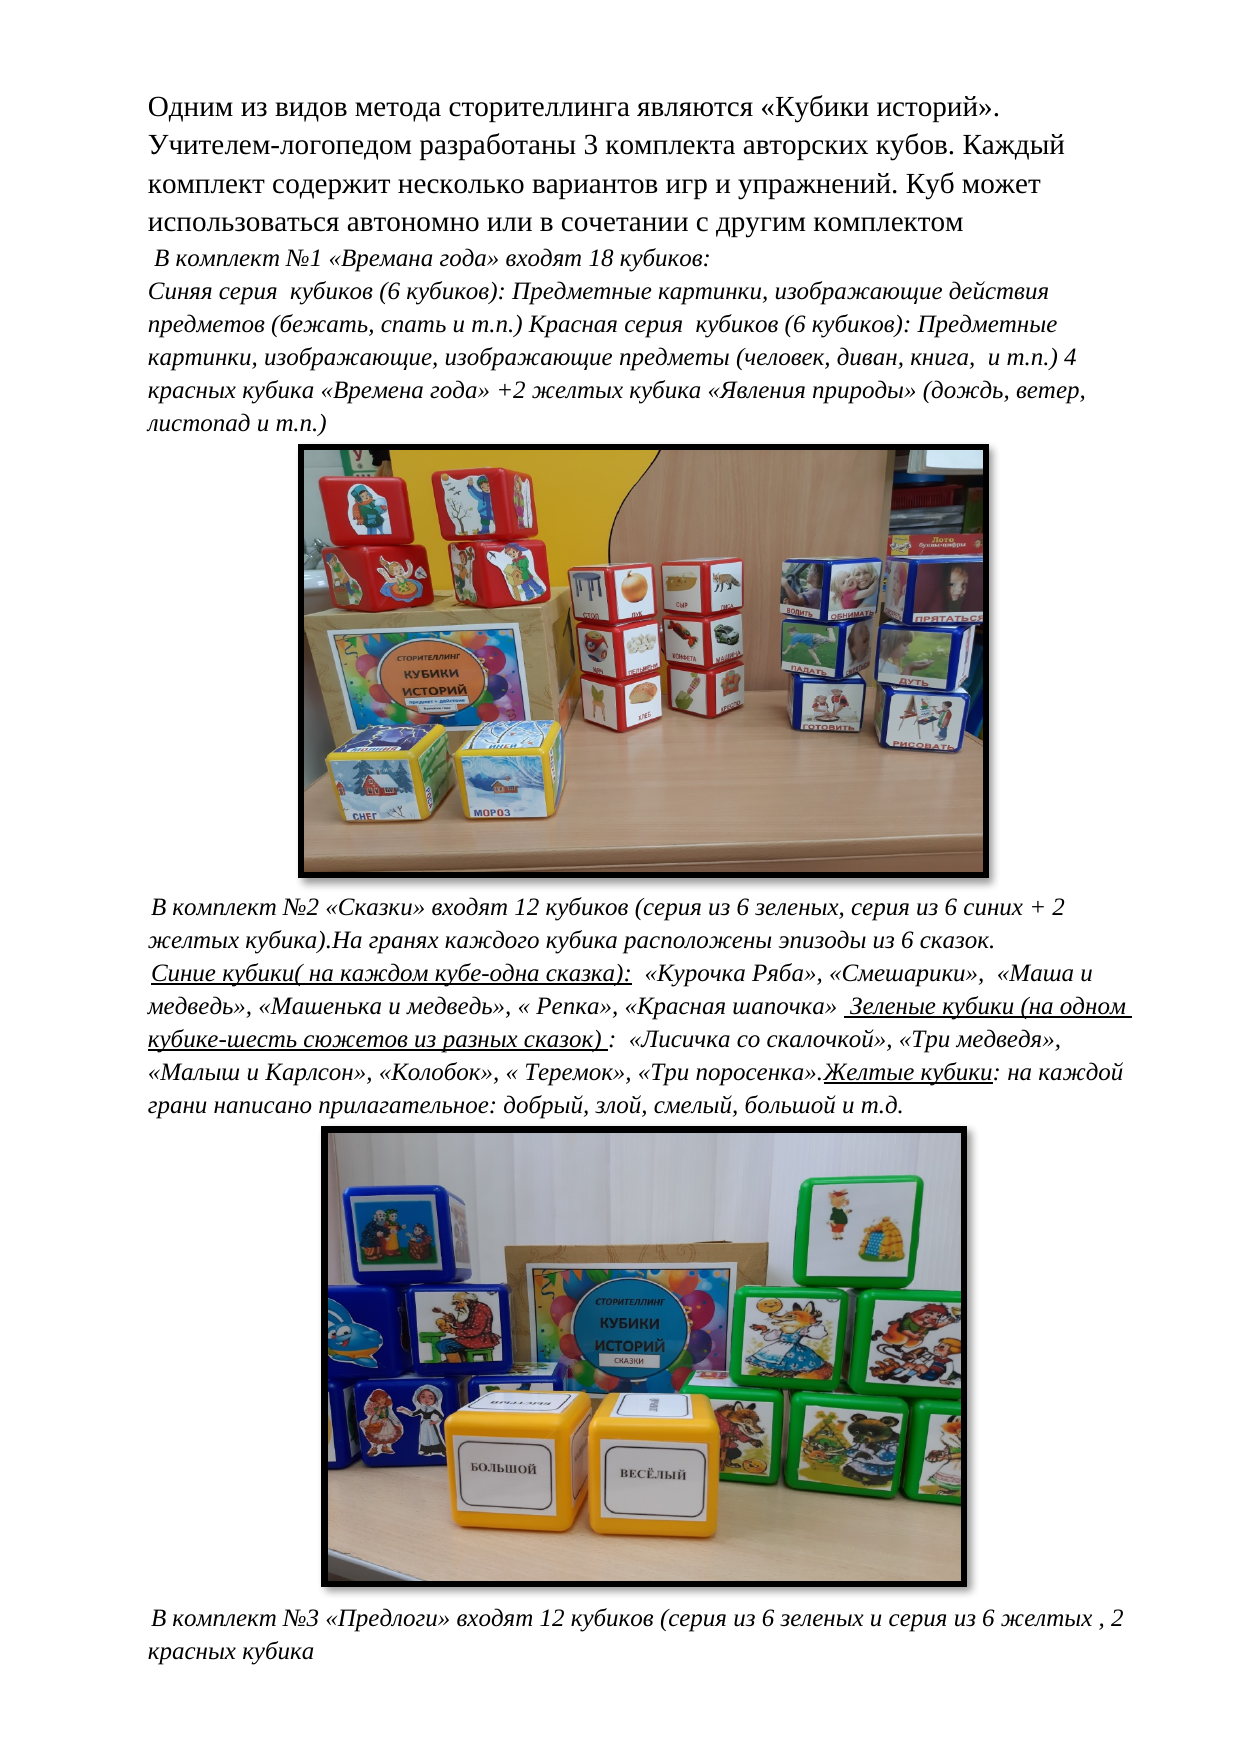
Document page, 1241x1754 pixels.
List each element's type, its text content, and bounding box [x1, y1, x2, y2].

text В комплект №3 «Предлоги» входят 12 кубиков (серия из 6 зеленых и серия из 6 желтых , 2 красных кубика [148, 1603, 1152, 1664]
text Синяя серия кубиков (6 кубиков): Предметные картинки, изображающие действия предметов (бежать, спать и т.п.) Красная серия кубиков (6 кубиков): Предметные картинки, изображающие, изображающие предметы (человек, диван, книга, и т.п.) 4 красных кубика «Времена года» +2 желтых кубика «Явления природы» (дождь, ветер, листопад и т.п.) [148, 276, 1152, 437]
text В комплект №1 «Времана года» входят 18 кубиков: [148, 243, 1152, 272]
picture [304, 450, 983, 872]
text Синие кубики( на каждом кубе-одна сказка): «Курочка Ряба», «Смешарики», «Маша и медведь», «Машенька и медведь», « Репка», «Красная шапочка» Зеленые кубики (на одном кубике-шесть сюжетов из разных сказок) : «Лисичка со скалочкой», «Три медведя», «Малыш и Карлсон», «Колобок», « Теремок», «Три поросенка».Желтые кубики: на каждой грани написано прилагательное: добрый, злой, смелый, большой и т.д. [148, 958, 1152, 1119]
text В комплект №2 «Сказки» входят 12 кубиков (серия из 6 зеленых, серия из 6 синих + 2 желтых кубика).На гранях каждого кубика расположены эпизоды из 6 сказок. [148, 892, 1152, 954]
picture [328, 1133, 961, 1581]
text Учителем-логопедом разработаны 3 комплекта авторских кубов. Каждый комплект содержит несколько вариантов игр и упражнений. Куб может использоваться автономно или в сочетании с другим комплектом [148, 127, 1152, 238]
text Одним из видов метода сторителлинга являются «Кубики историй». [148, 89, 1152, 122]
